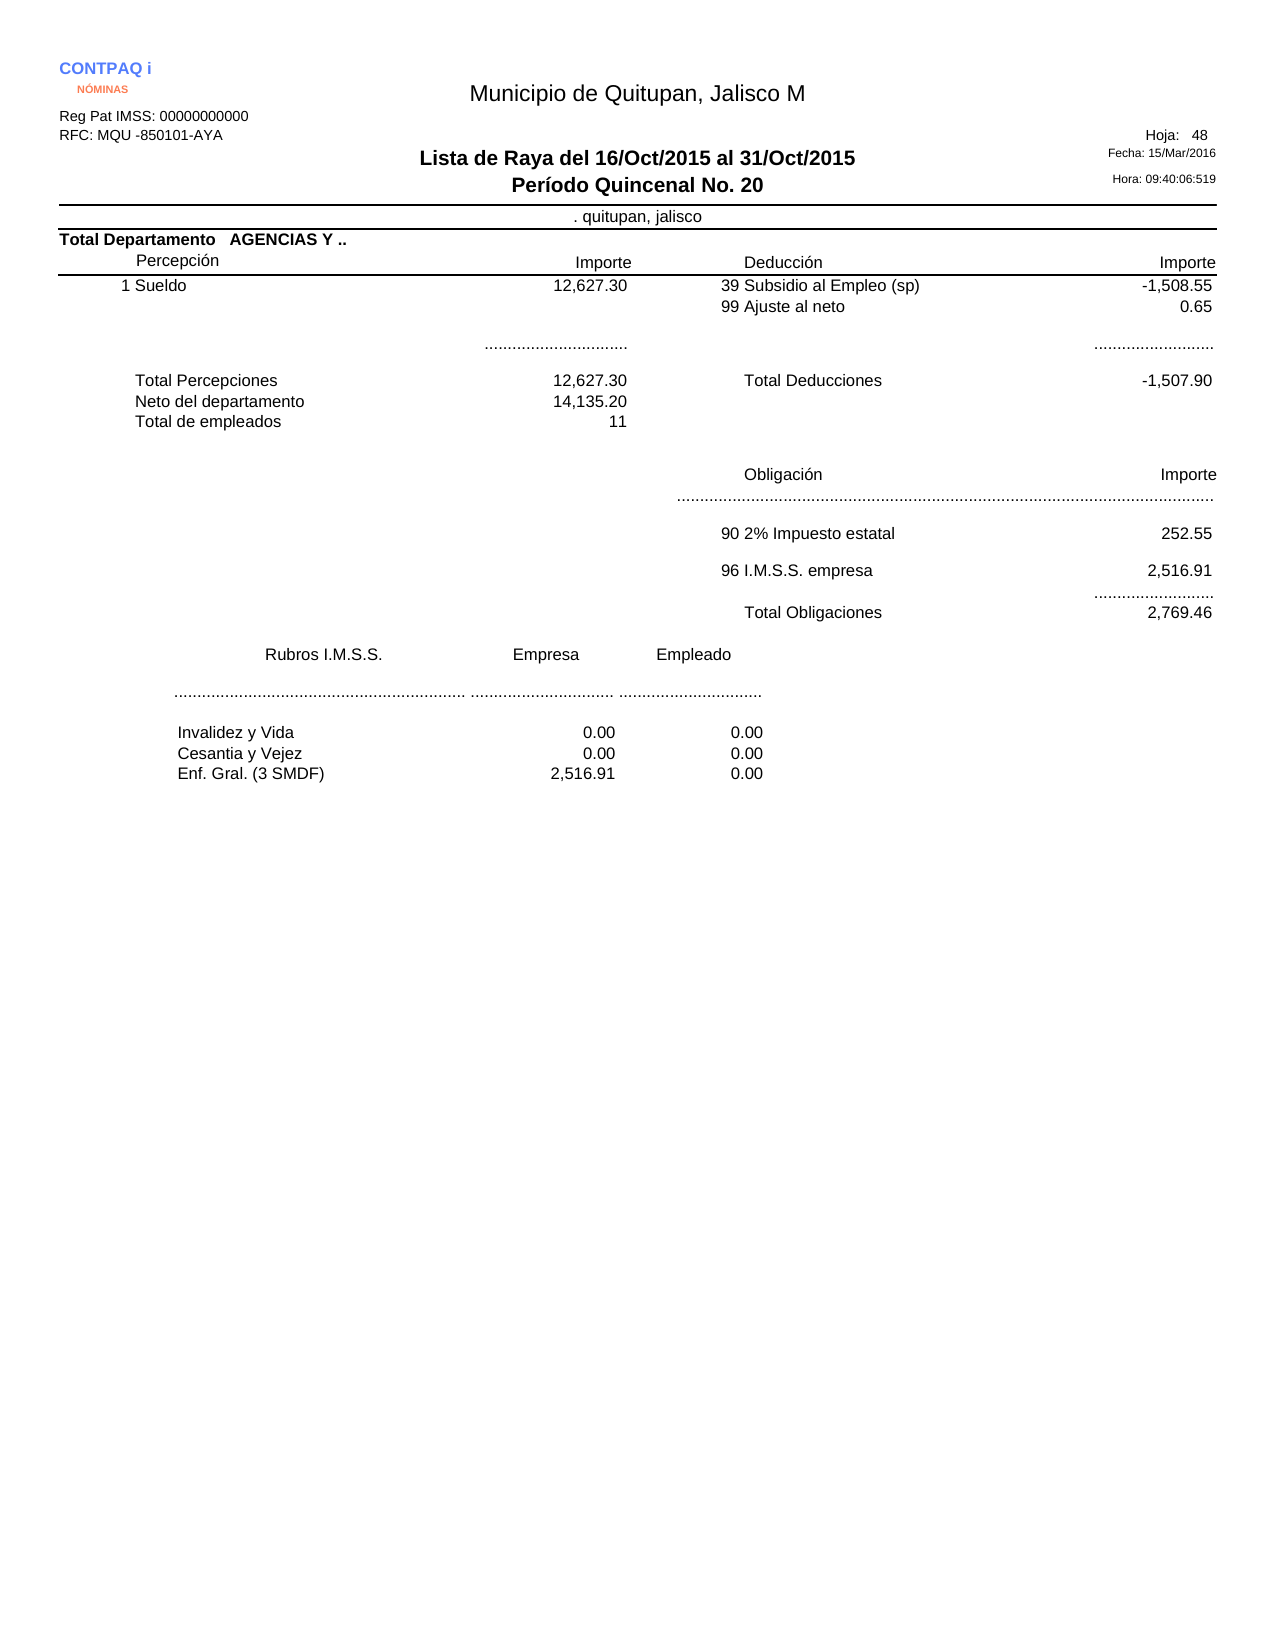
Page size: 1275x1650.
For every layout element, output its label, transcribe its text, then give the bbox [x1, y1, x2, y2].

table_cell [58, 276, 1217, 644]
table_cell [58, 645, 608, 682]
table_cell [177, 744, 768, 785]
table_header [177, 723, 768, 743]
text ............................................................... ............................... ............................... [59, 682, 1216, 701]
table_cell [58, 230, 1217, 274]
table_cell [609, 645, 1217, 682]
